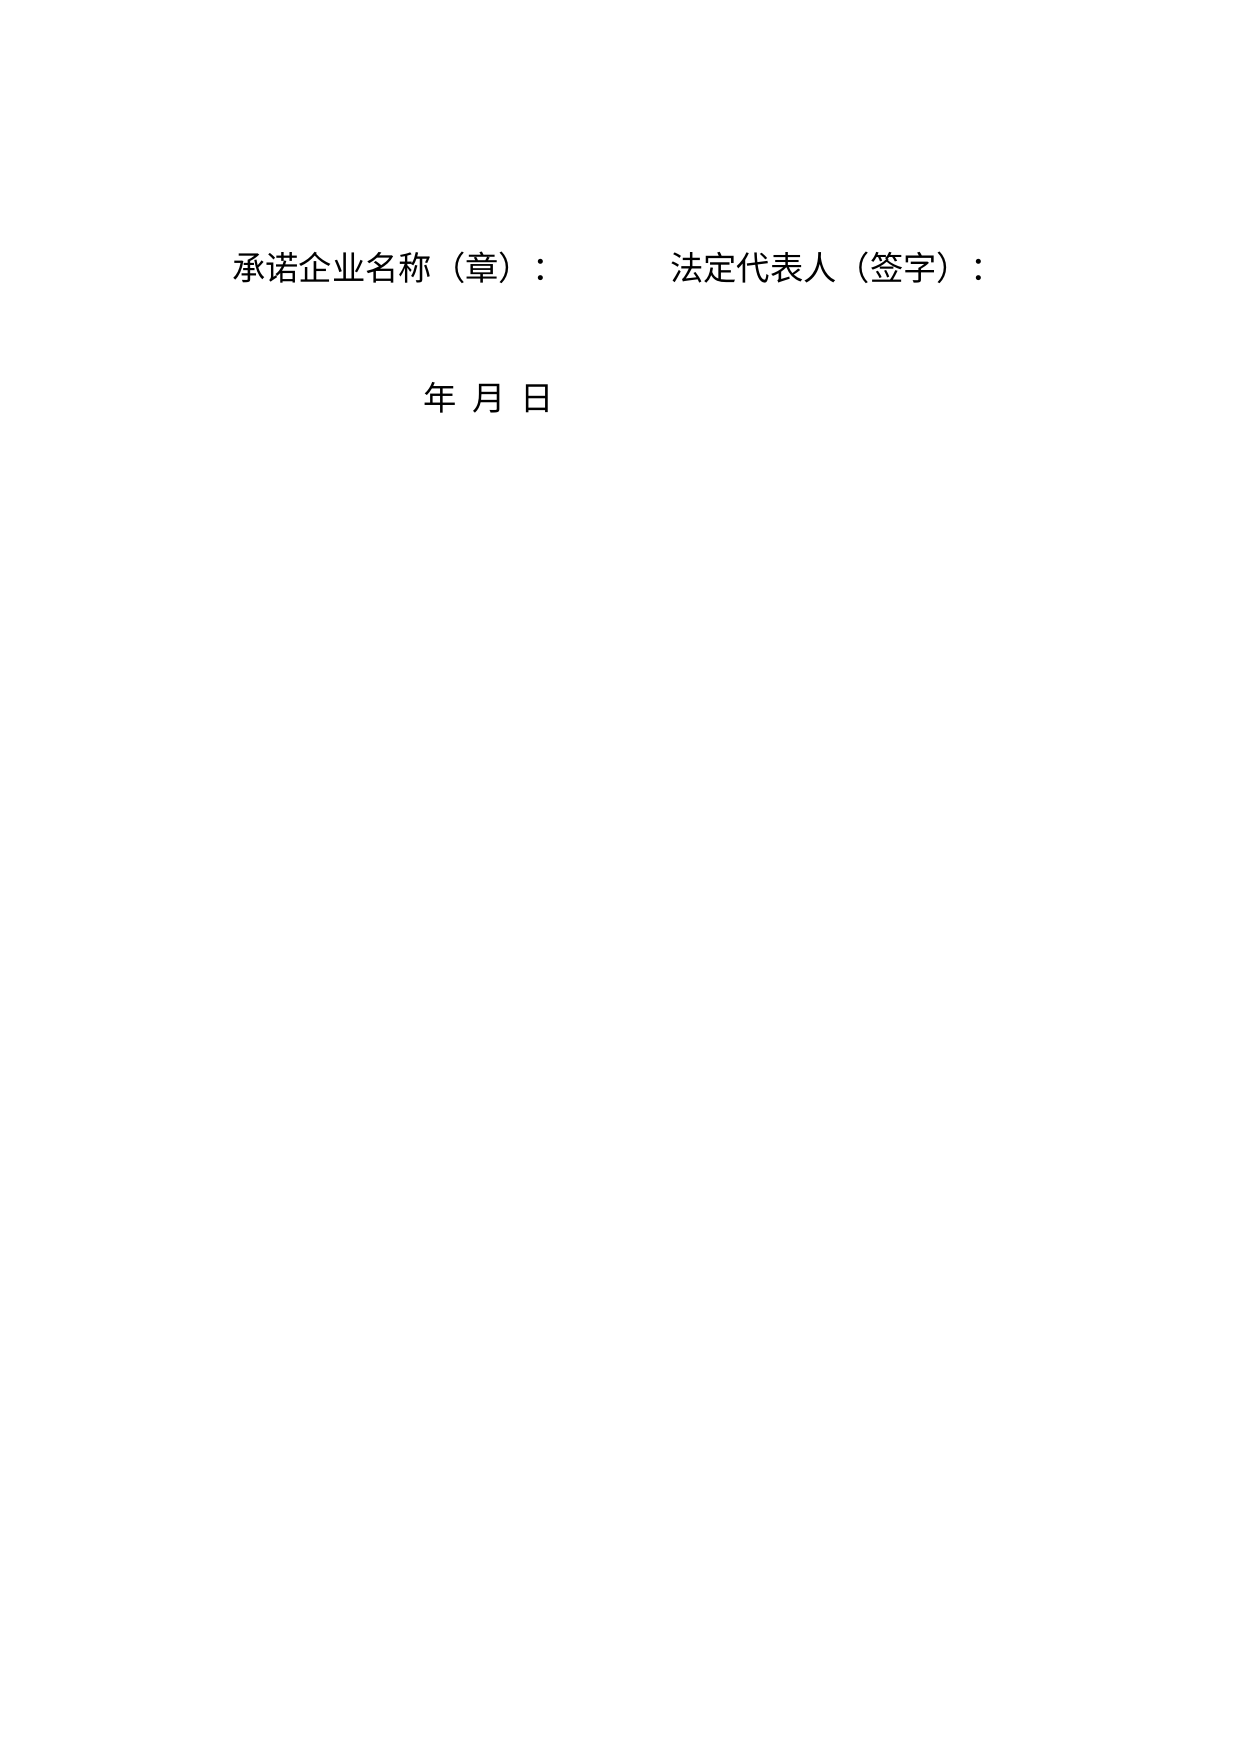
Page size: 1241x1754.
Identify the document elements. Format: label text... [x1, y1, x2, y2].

text 承诺企业名称（章）： 法定代表人（签字）： [165, 233, 1087, 298]
text 年 月 日 [165, 363, 1087, 428]
